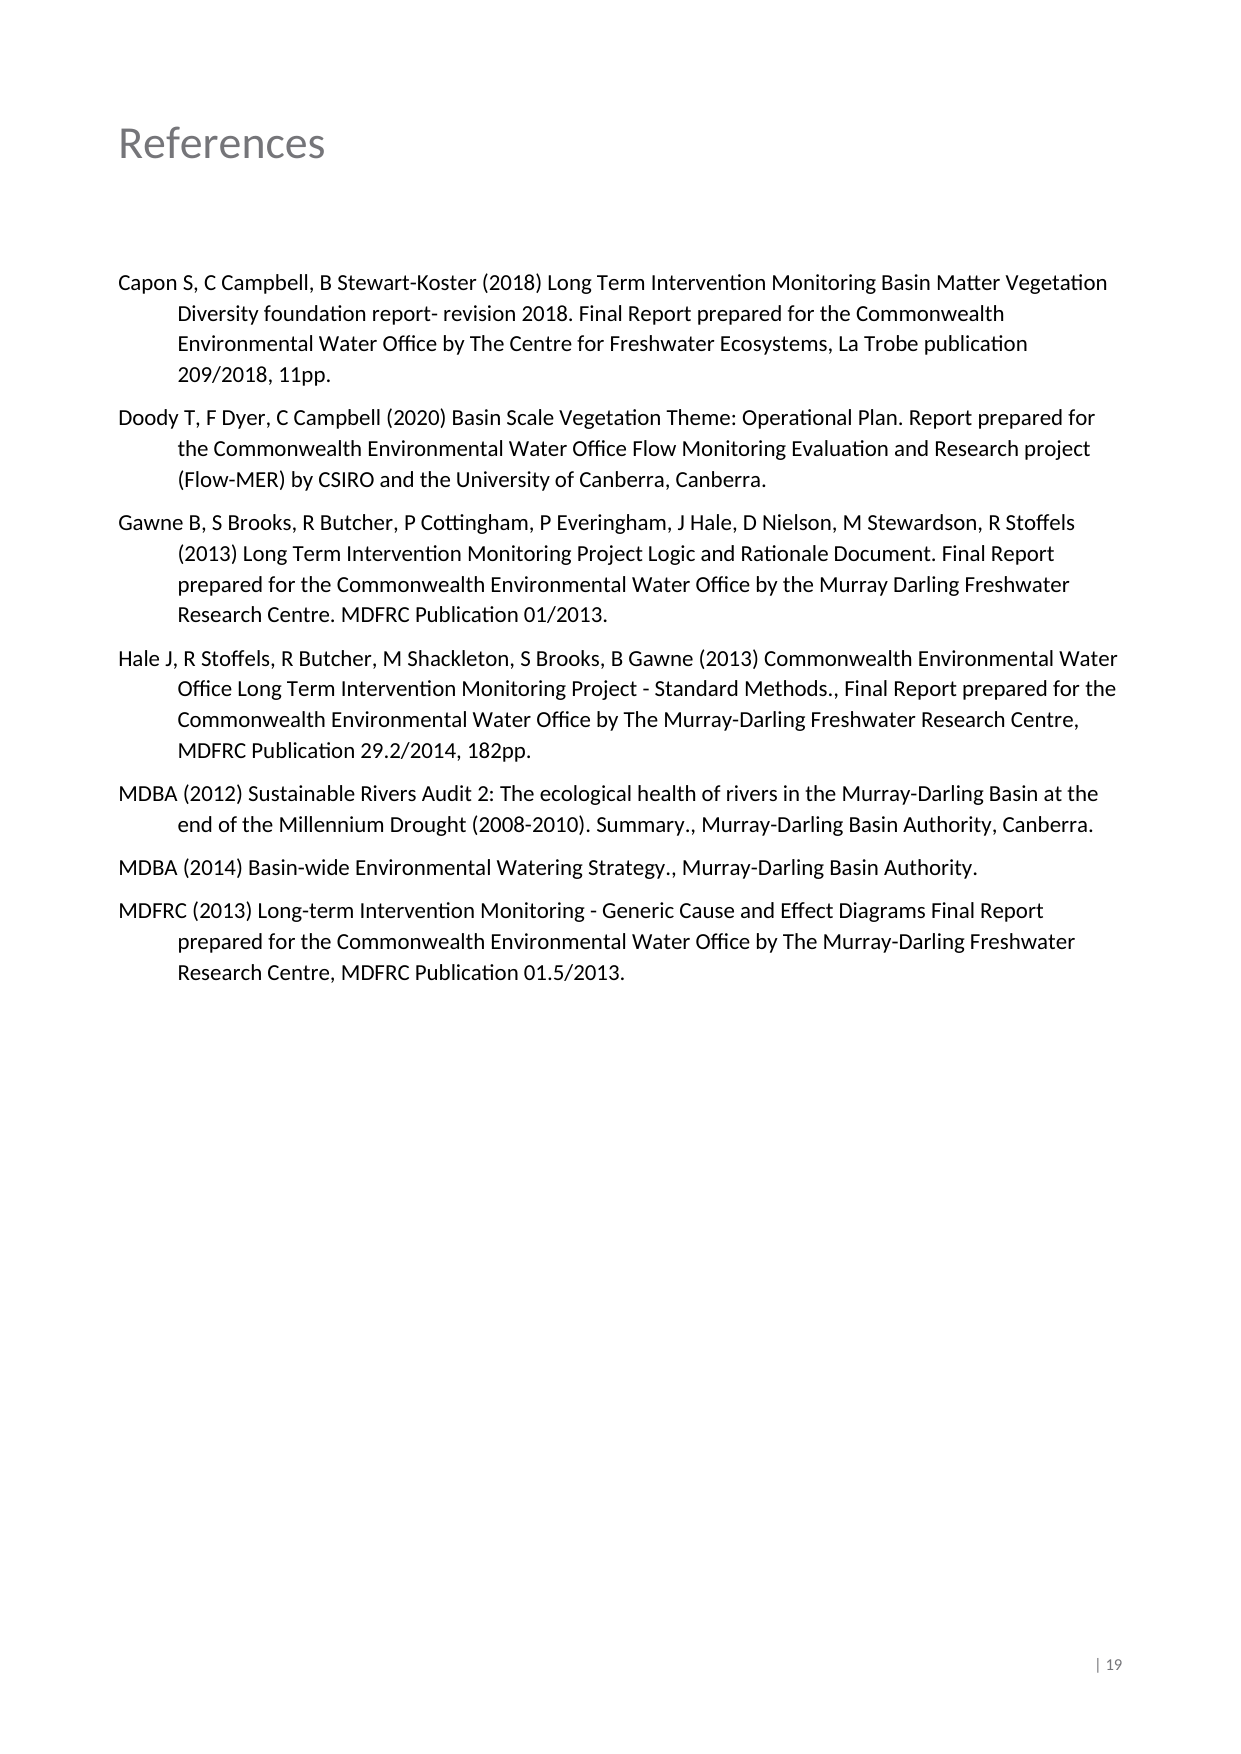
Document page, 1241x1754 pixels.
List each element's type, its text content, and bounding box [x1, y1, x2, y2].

text MDBA (2014) Basin-wide Environmental Watering Strategy., Murray-Darling Basin Authority. [118, 853, 1122, 881]
subtitle References [118, 118, 1122, 168]
text Doody T, F Dyer, C Campbell (2020) Basin Scale Vegetation Theme: Operational Plan. Report prepared for the Commonwealth Environmental Water Office Flow Monitoring Evaluation and Research project (Flow-MER) by CSIRO and the University of Canberra, Canberra. [118, 403, 1122, 493]
text MDFRC (2013) Long-term Intervention Monitoring - Generic Cause and Effect Diagrams Final Report prepared for the Commonwealth Environmental Water Office by The Murray-Darling Freshwater Research Centre, MDFRC Publication 01.5/2013. [118, 896, 1122, 986]
text Capon S, C Campbell, B Stewart-Koster (2018) Long Term Intervention Monitoring Basin Matter Vegetation Diversity foundation report- revision 2018. Final Report prepared for the Commonwealth Environmental Water Office by The Centre for Freshwater Ecosystems, La Trobe publication 209/2018, 11pp. [118, 268, 1122, 388]
text MDBA (2012) Sustainable Rivers Audit 2: The ecological health of rivers in the Murray-Darling Basin at the end of the Millennium Drought (2008-2010). Summary., Murray-Darling Basin Authority, Canberra. [118, 779, 1122, 838]
text Gawne B, S Brooks, R Butcher, P Cottingham, P Everingham, J Hale, D Nielson, M Stewardson, R Stoffels (2013) Long Term Intervention Monitoring Project Logic and Rationale Document. Final Report prepared for the Commonwealth Environmental Water Office by the Murray Darling Freshwater Research Centre. MDFRC Publication 01/2013. [118, 508, 1122, 628]
text Hale J, R Stoffels, R Butcher, M Shackleton, S Brooks, B Gawne (2013) Commonwealth Environmental Water Office Long Term Intervention Monitoring Project - Standard Methods., Final Report prepared for the Commonwealth Environmental Water Office by The Murray-Darling Freshwater Research Centre, MDFRC Publication 29.2/2014, 182pp. [118, 644, 1122, 764]
